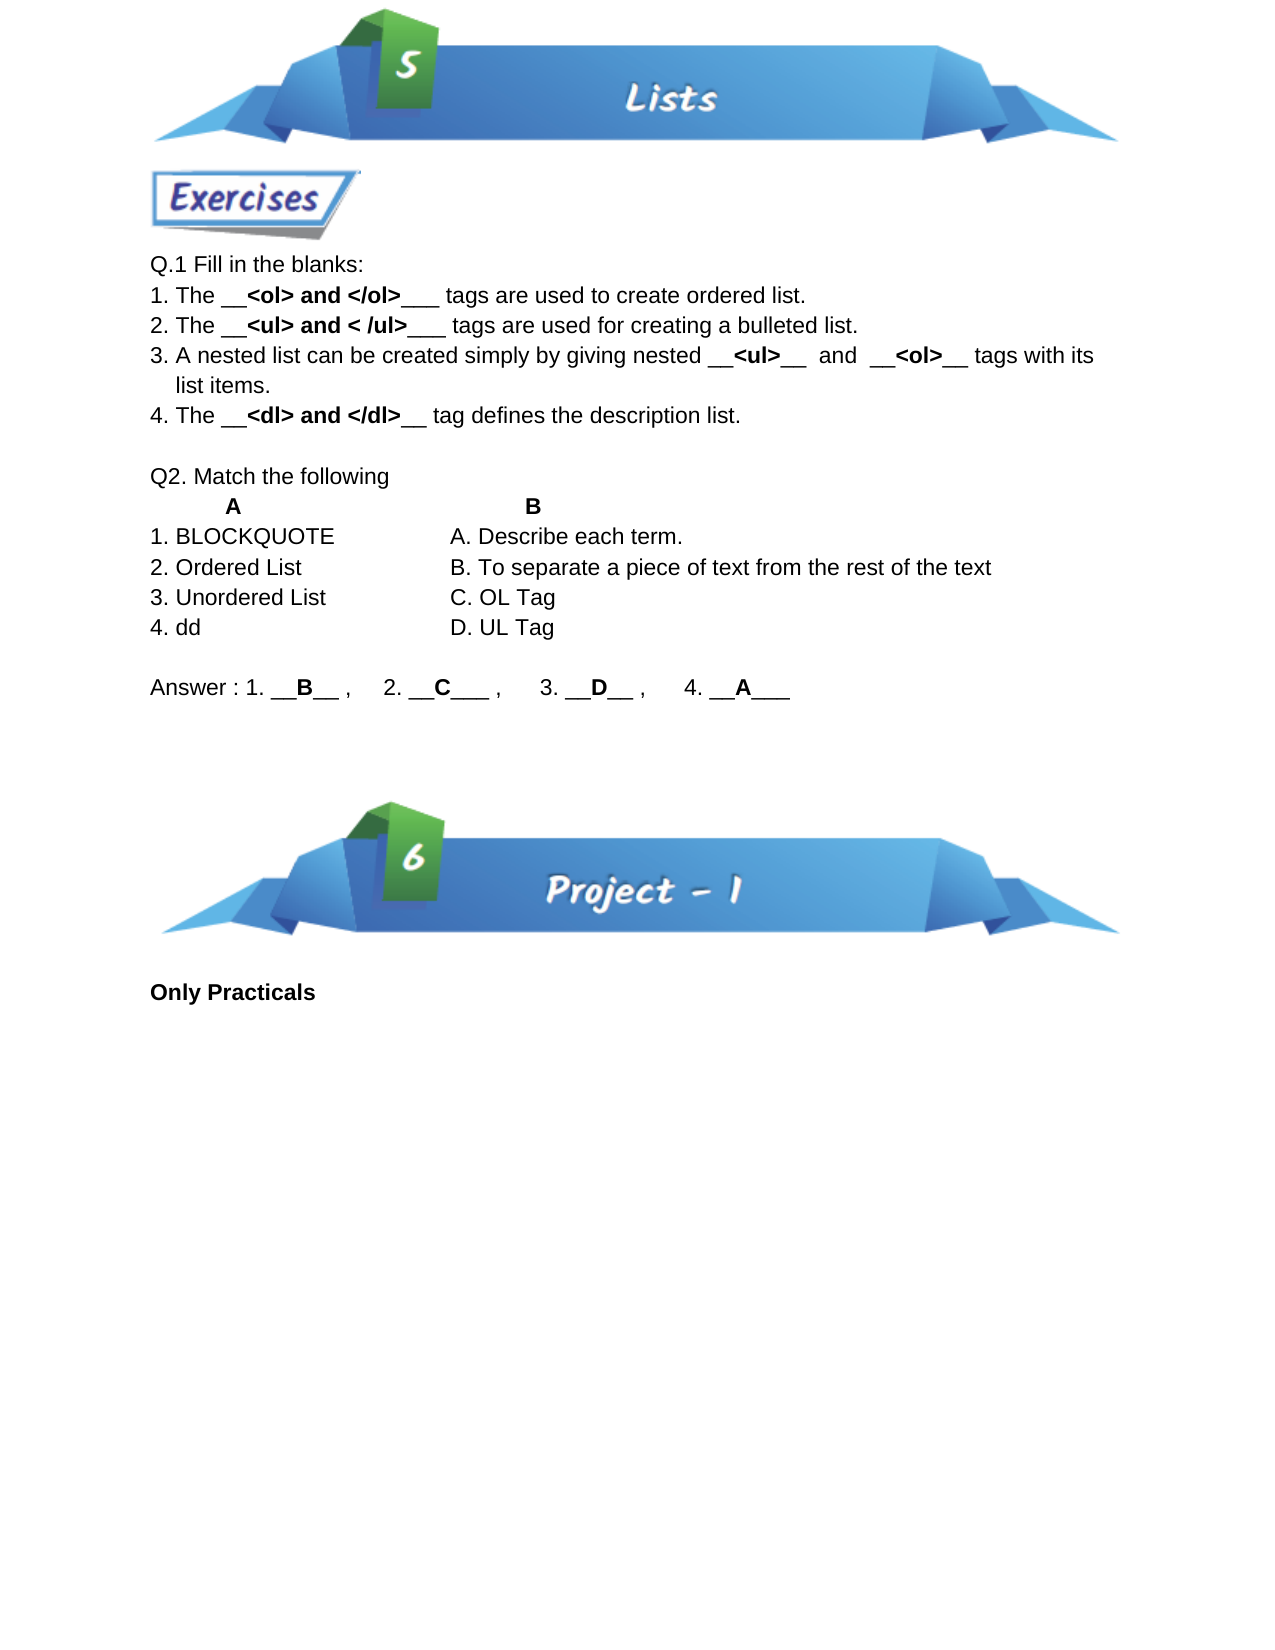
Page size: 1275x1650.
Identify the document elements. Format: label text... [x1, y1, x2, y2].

text A B [150, 493, 1125, 519]
picture [150, 0, 1125, 157]
picture [150, 795, 1125, 946]
text 4. dd D. UL Tag [150, 614, 1125, 640]
text 2. Ordered List B. To separate a piece of text from the rest of the text [150, 553, 1125, 580]
text 4. The __<dl> and </dl>__ tag defines the description list. [150, 402, 1125, 429]
picture [150, 160, 361, 248]
text Q2. Match the following [150, 463, 1125, 489]
text Only Practicals [150, 979, 1125, 1006]
text 1. BLOCKQUOTE A. Describe each term. [150, 523, 1125, 550]
text 3. A nested list can be created simply by giving nested __<ul>__ and __<ol>__ tags with its [150, 342, 1125, 368]
text list items. [150, 372, 1125, 399]
text 2. The __<ul> and < /ul>___ tags are used for creating a bulleted list. [150, 312, 1125, 338]
text Answer : 1. __B__ , 2. __C___ , 3. __D__ , 4. __A___ [150, 674, 1125, 701]
text Q.1 Fill in the blanks: [150, 251, 1125, 278]
text 1. The __<ol> and </ol>___ tags are used to create ordered list. [150, 282, 1125, 308]
text 3. Unordered List C. OL Tag [150, 584, 1125, 610]
